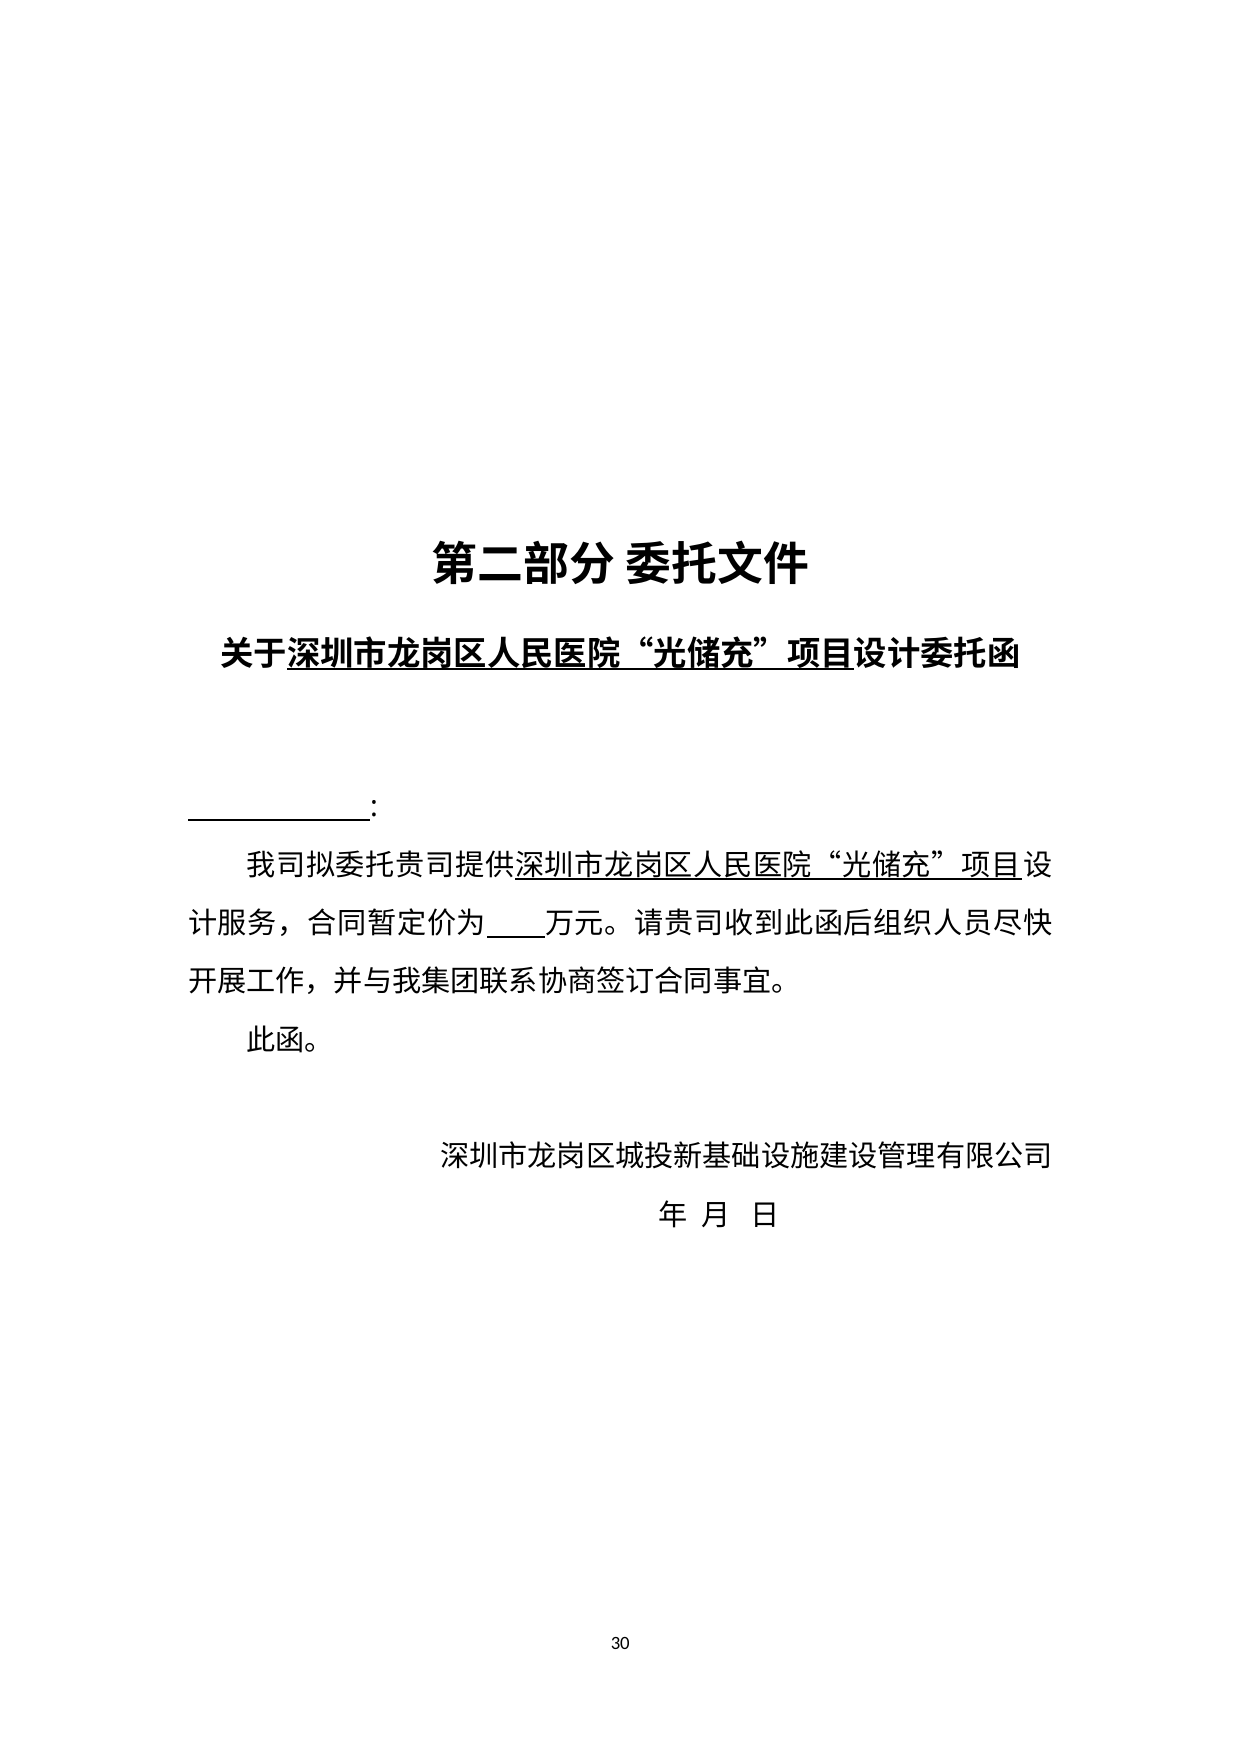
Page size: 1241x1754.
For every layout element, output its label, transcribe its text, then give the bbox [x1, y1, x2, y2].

text 深圳市龙岗区城投新基础设施建设管理有限公司 [188, 1117, 1052, 1175]
text 此函。 [188, 1000, 1052, 1058]
text 我司拟委托贵司提供深圳市龙岗区人民医院“光储充”项目设计服务，合同暂定价为 万元。请贵司收到此函后组织人员尽快开展工作，并与我集团联系协商签订合同事宜。 [188, 825, 1052, 1000]
text : [188, 767, 1052, 825]
text 关于深圳市龙岗区人民医院“光储充”项目设计委托函 [188, 626, 1052, 675]
text 年 月 日 [188, 1175, 1052, 1233]
text 第二部分 委托文件 [188, 527, 1052, 593]
